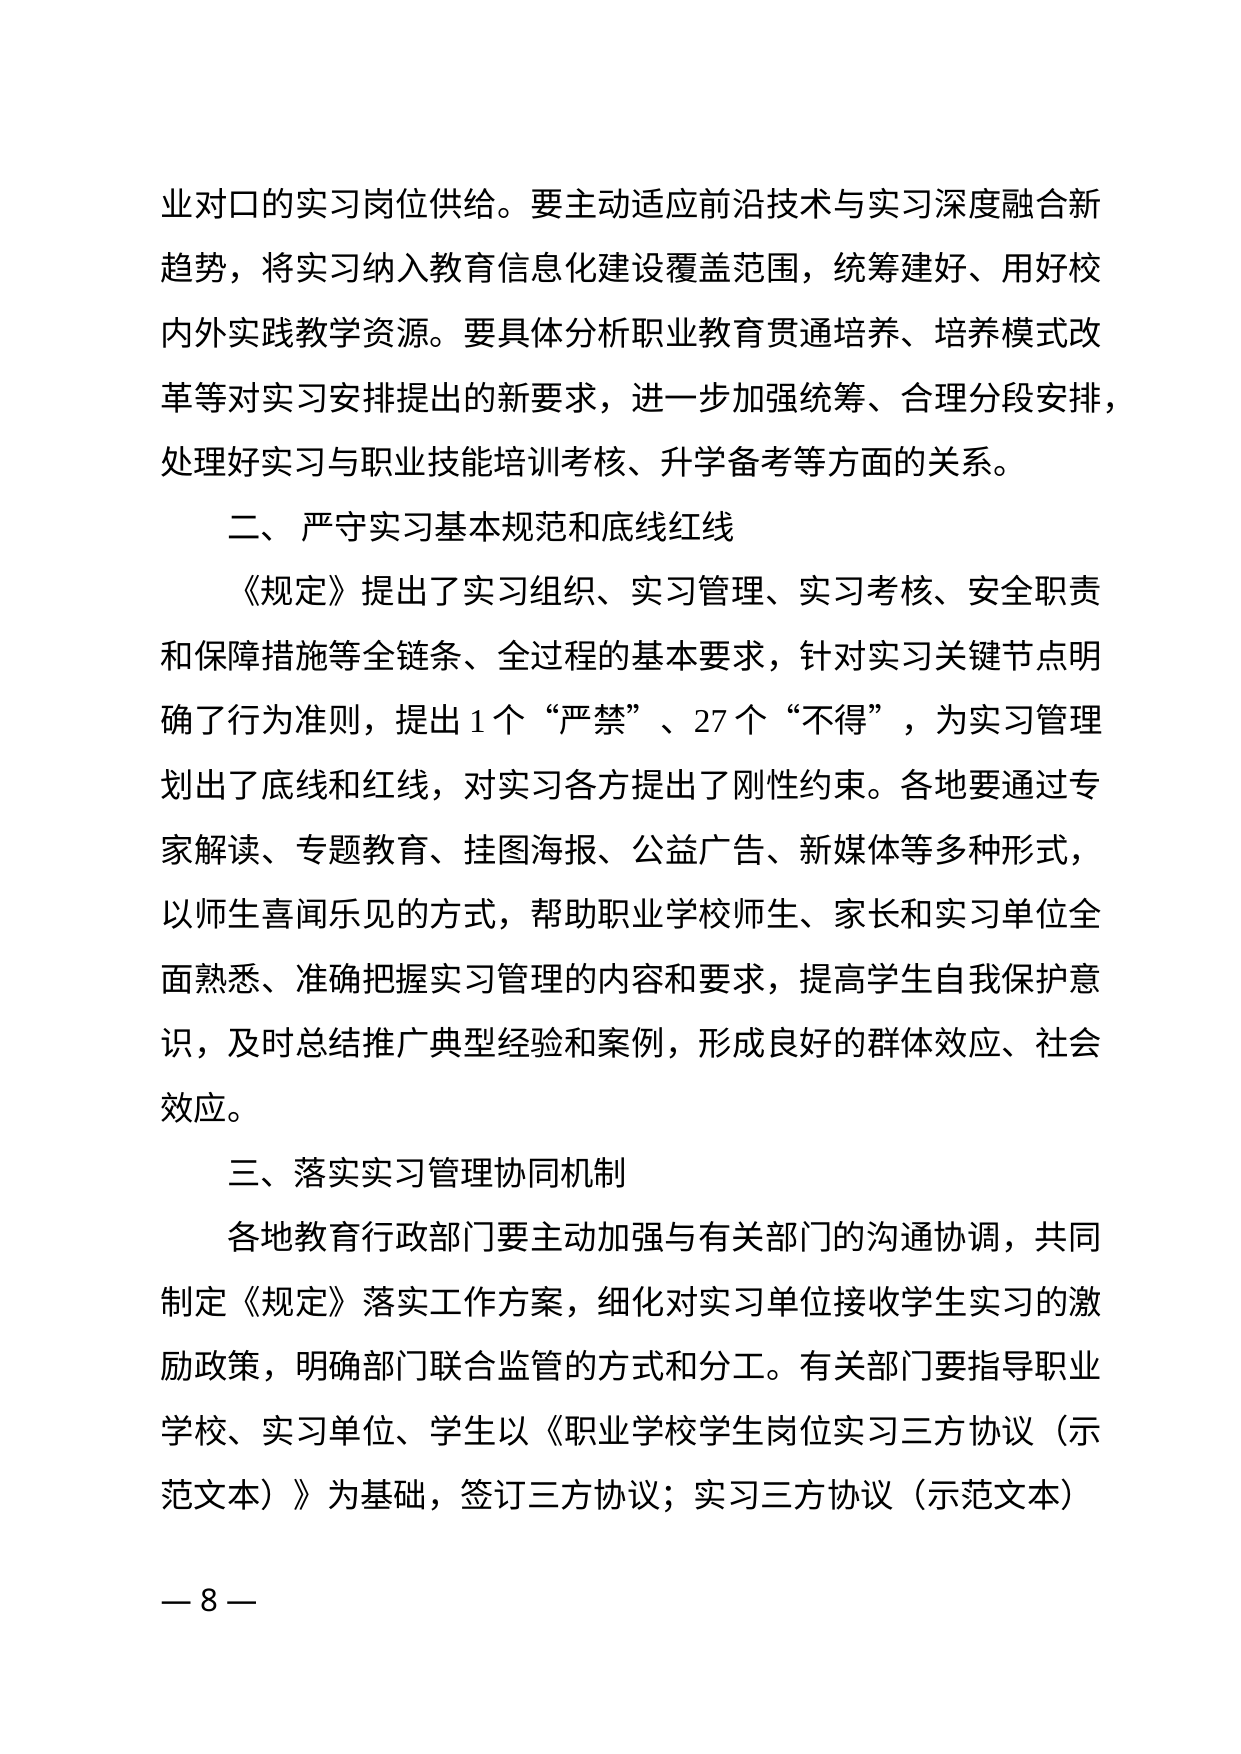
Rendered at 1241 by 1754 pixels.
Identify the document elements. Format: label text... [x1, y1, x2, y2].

text 各地教育行政部门要主动加强与有关部门的沟通协调，共同制定《规定》落实工作方案，细化对实习单位接收学生实习的激励政策，明确部门联合监管的方式和分工。有关部门要指导职业学校、实习单位、学生以《职业学校学生岗位实习三方协议（示范文本）》为基础，签订三方协议；实习三方协议（示范文本） [160, 1198, 1103, 1521]
text 《规定》提出了实习组织、实习管理、实习考核、安全职责和保障措施等全链条、全过程的基本要求，针对实习关键节点明确了行为准则，提出1个“严禁”、27个“不得”，为实习管理划出了底线和红线，对实习各方提出了刚性约束。各地要通过专家解读、专题教育、挂图海报、公益广告、新媒体等多种形式，以师生喜闻乐见的方式，帮助职业学校师生、家长和实习单位全面熟悉、准确把握实习管理的内容和要求，提高学生自我保护意识，及时总结推广典型经验和案例，形成良好的群体效应、社会效应。 [160, 552, 1103, 1133]
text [160, 164, 1103, 487]
text 三、落实实习管理协同机制 [160, 1133, 1103, 1198]
text 二、 严守实习基本规范和底线红线 [160, 487, 1103, 552]
